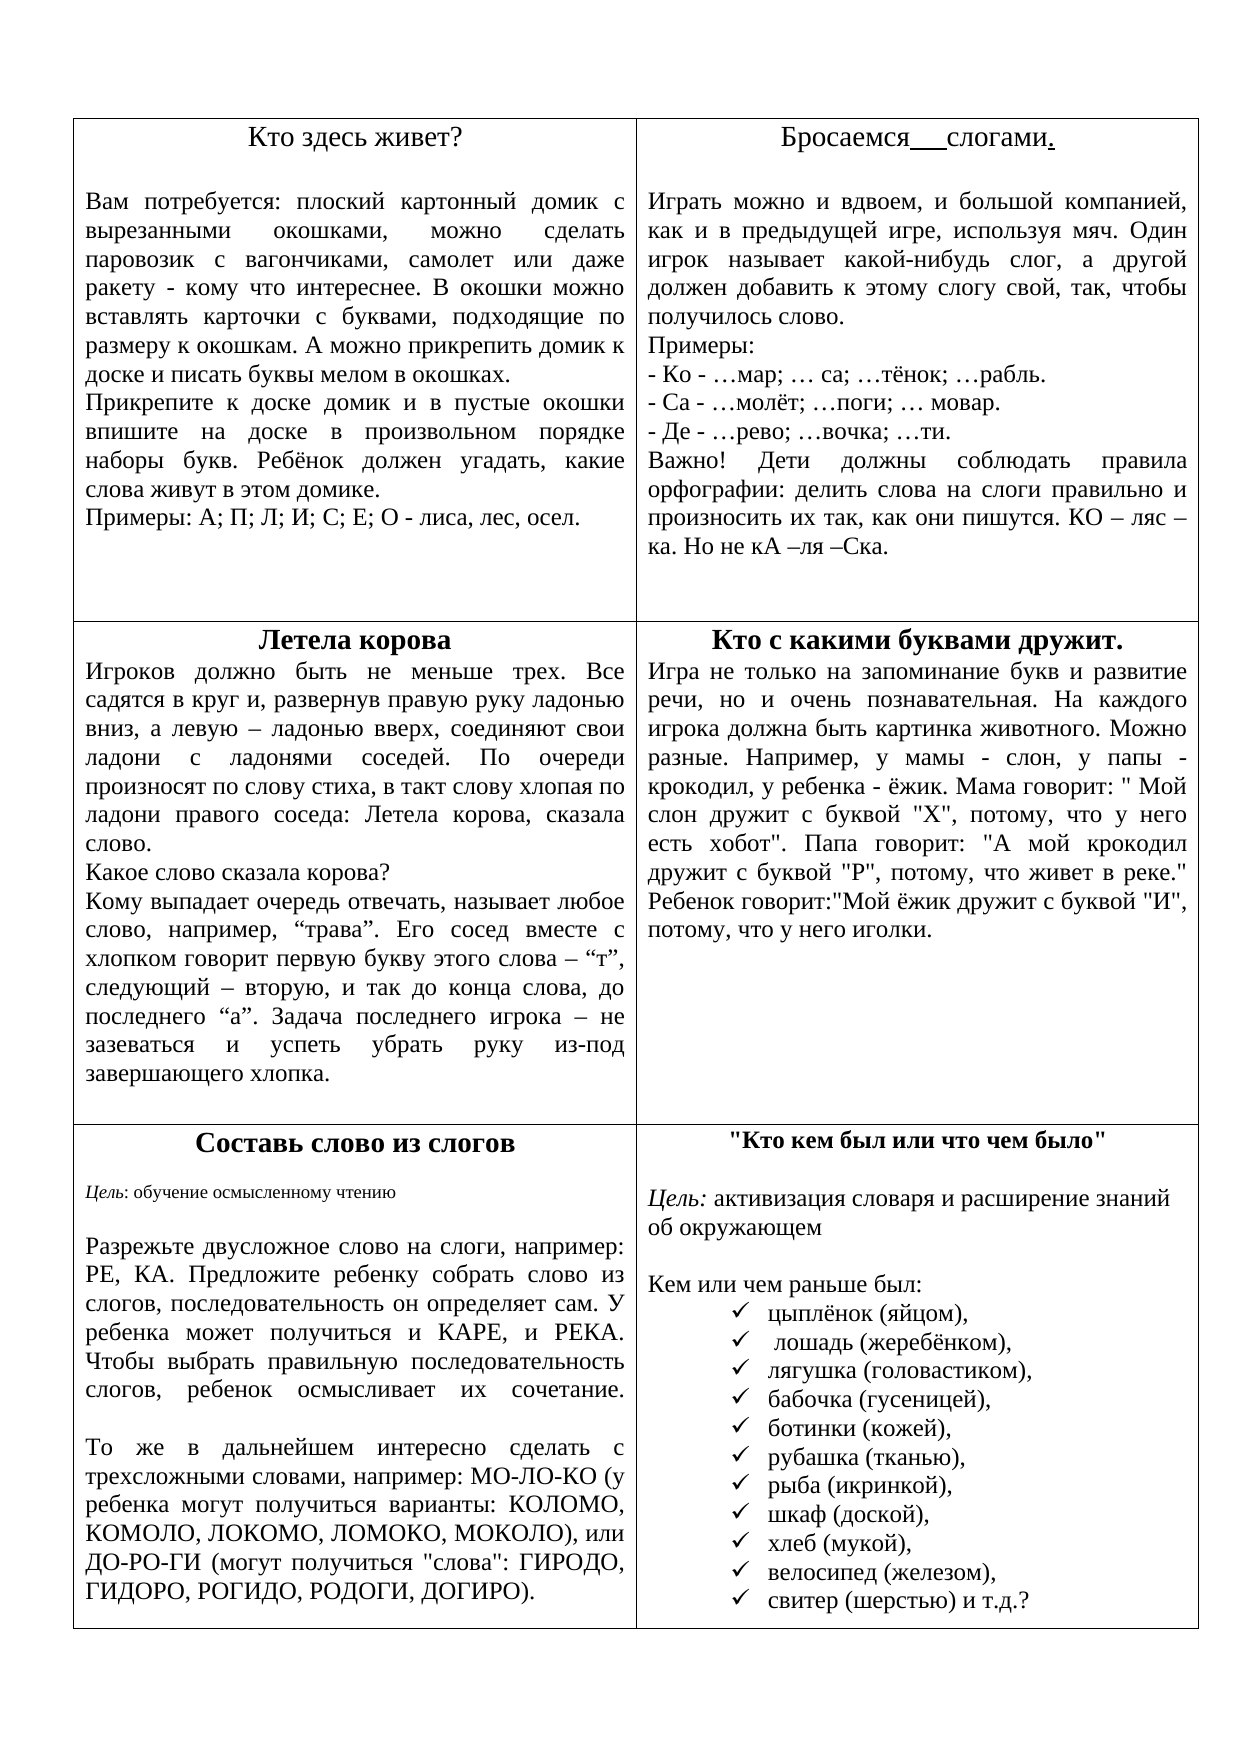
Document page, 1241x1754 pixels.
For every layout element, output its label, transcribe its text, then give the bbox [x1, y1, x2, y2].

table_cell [637, 1125, 1198, 1627]
table_cell Кто здесь живет? Вам потребуется: плоский картонный домик с вырезанными окошками, можно сделать паровозик с вагончиками, самолет или даже ракету - кому что интереснее. В окошки можно вставлять карточки с буквами, подходящие по размеру к окошкам. А можно прикрепить домик к доске и писать буквы мелом в окошках. Прикрепите к доске домик и в пустые окошки впишите на доске в произвольном порядке наборы букв. Ребёнок должен угадать, какие слова живут в этом домике. Примеры: А; П; Л; И; С; Е; О - лиса, лес, осел. [74, 119, 636, 621]
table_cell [74, 1125, 636, 1627]
table_cell Летела корова Игроков должно быть не меньше трех. Все садятся в круг и, развернув правую руку ладонью вниз, а левую – ладонью вверх, соединяют свои ладони с ладонями соседей. По очереди произносят по слову стиха, в такт слову хлопая по ладони правого соседа: Летела корова, сказала слово. Какое слово сказала корова? Кому выпадает очередь отвечать, называет любое слово, например, “трава”. Его сосед вместе с хлопком говорит первую букву этого слова – “т”, следующий – вторую, и так до конца слова, до последнего “а”. Задача последнего игрока – не зазеваться и успеть убрать руку из-под завершающего хлопка. [74, 622, 636, 1124]
table_cell Бросаемся слогами. Играть можно и вдвоем, и большой компанией, как и в предыдущей игре, используя мяч. Один игрок называет какой-нибудь слог, а другой должен добавить к этому слогу свой, так, чтобы получилось слово. Примеры: - Ко - …мар; … са; …тёнок; …рабль. - Са - …молёт; …поги; … мовар. - Де - …рево; …вочка; …ти. Важно! Дети должны соблюдать правила орфографии: делить слова на слоги правильно и произносить их так, как они пишутся. КО – ляс – ка. Но не кА –ля –Ска. [637, 119, 1198, 621]
table_cell Кто с какими буквами дружит. Игра не только на запоминание букв и развитие речи, но и очень познавательная. На каждого игрока должна быть картинка животного. Можно разные. Например, у мамы - слон, у папы - крокодил, у ребенка - ёжик. Мама говорит: " Мой слон дружит с буквой "Х", потому, что у него есть хобот". Папа говорит: "А мой крокодил дружит с буквой "Р", потому, что живет в реке." Ребенок говорит:"Мой ёжик дружит с буквой "И", потому, что у него иголки. [637, 622, 1198, 1124]
